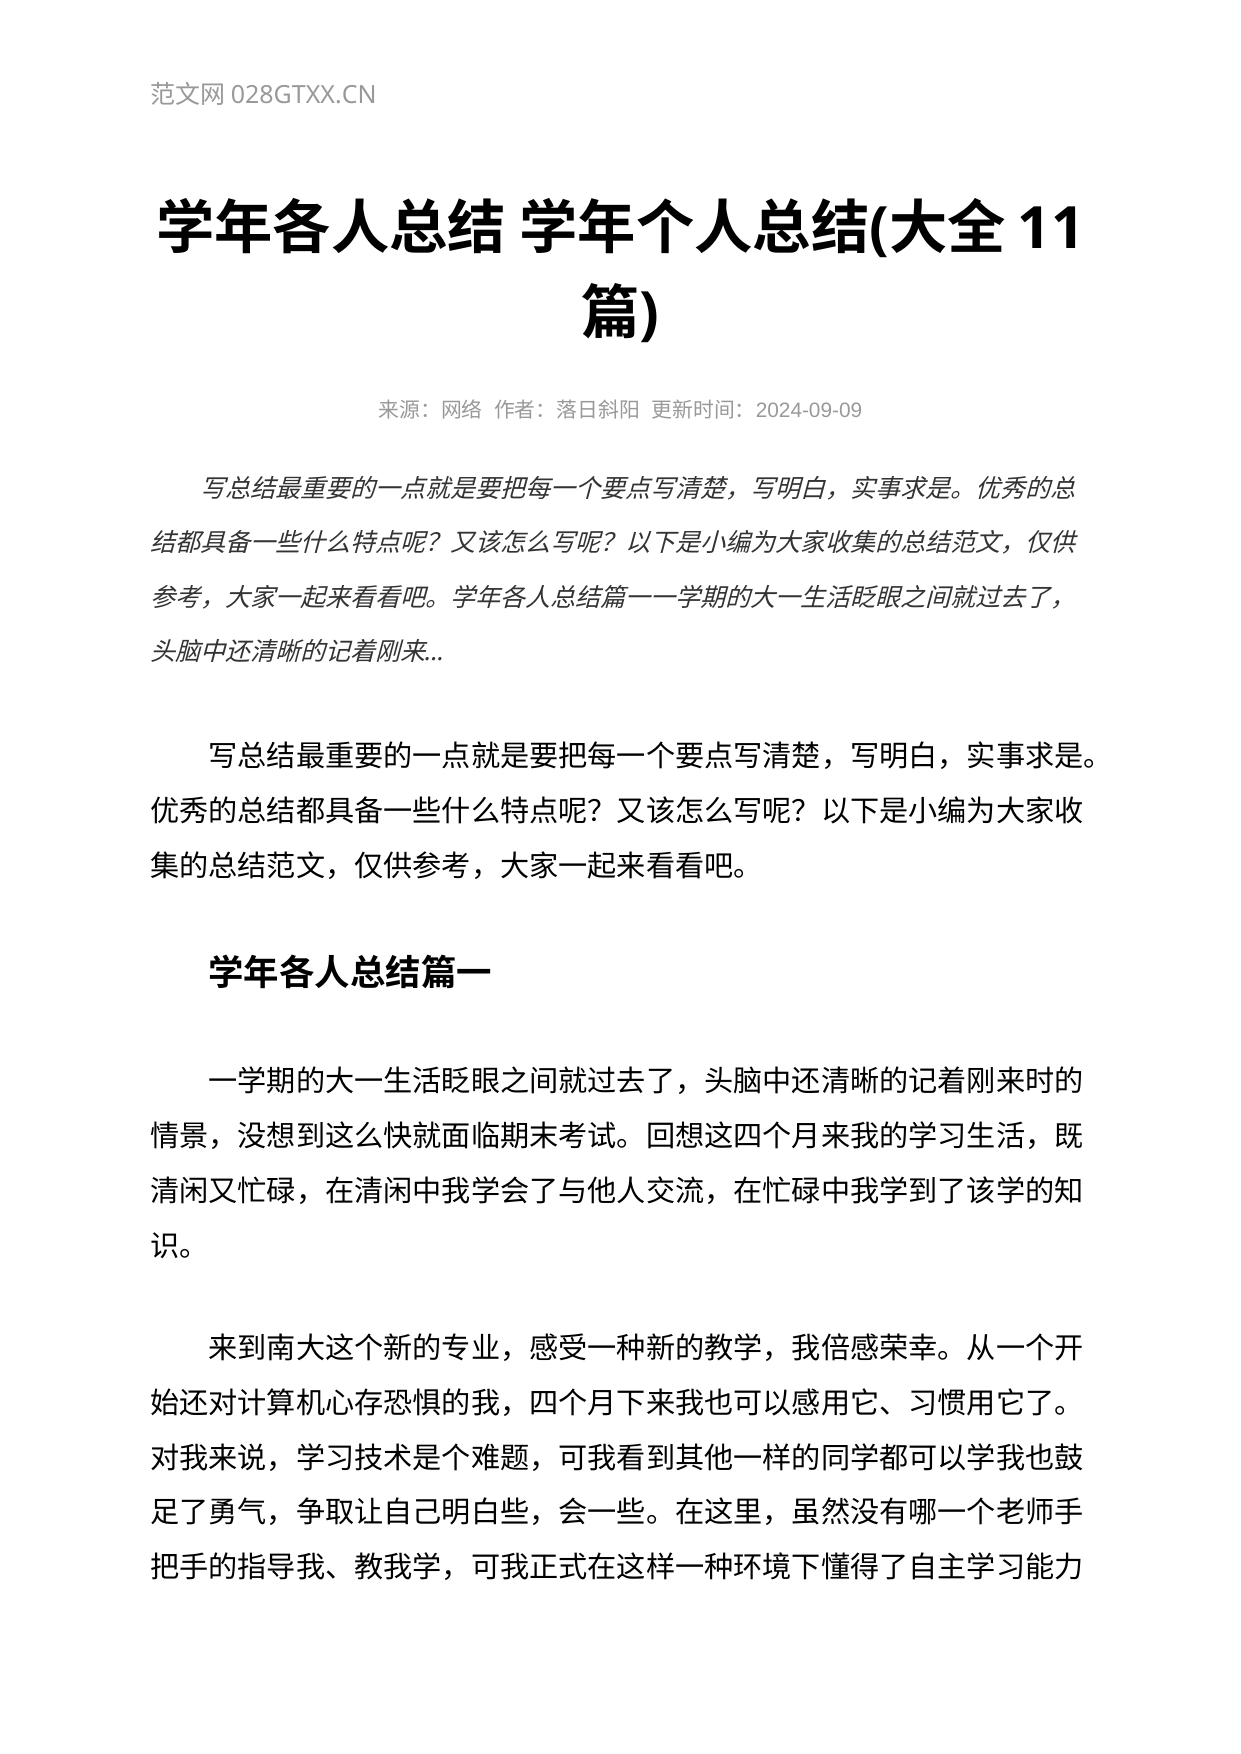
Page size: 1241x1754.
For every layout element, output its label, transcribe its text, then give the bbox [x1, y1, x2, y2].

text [150, 1324, 1090, 1586]
text 学年各人总结篇一 [150, 944, 1090, 996]
subtitle 学年各人总结 学年个人总结(大全11篇) [150, 181, 1090, 351]
text 一学期的大一生活眨眼之间就过去了，头脑中还清晰的记着刚来时的情景，没想到这么快就面临期末考试。回想这四个月来我的学习生活，既清闲又忙碌，在清闲中我学会了与他人交流，在忙碌中我学到了该学的知识。 [150, 1058, 1090, 1265]
text 写总结最重要的一点就是要把每一个要点写清楚，写明白，实事求是。优秀的总结都具备一些什么特点呢？又该怎么写呢？以下是小编为大家收集的总结范文，仅供参考，大家一起来看看吧。学年各人总结篇一一学期的大一生活眨眼之间就过去了，头脑中还清晰的记着刚来... [150, 468, 1090, 668]
text 来源：网络 作者：落日斜阳 更新时间：2024-09-09 [150, 398, 1090, 422]
text 写总结最重要的一点就是要把每一个要点写清楚，写明白，实事求是。优秀的总结都具备一些什么特点呢？又该怎么写呢？以下是小编为大家收集的总结范文，仅供参考，大家一起来看看吧。 [150, 733, 1090, 885]
